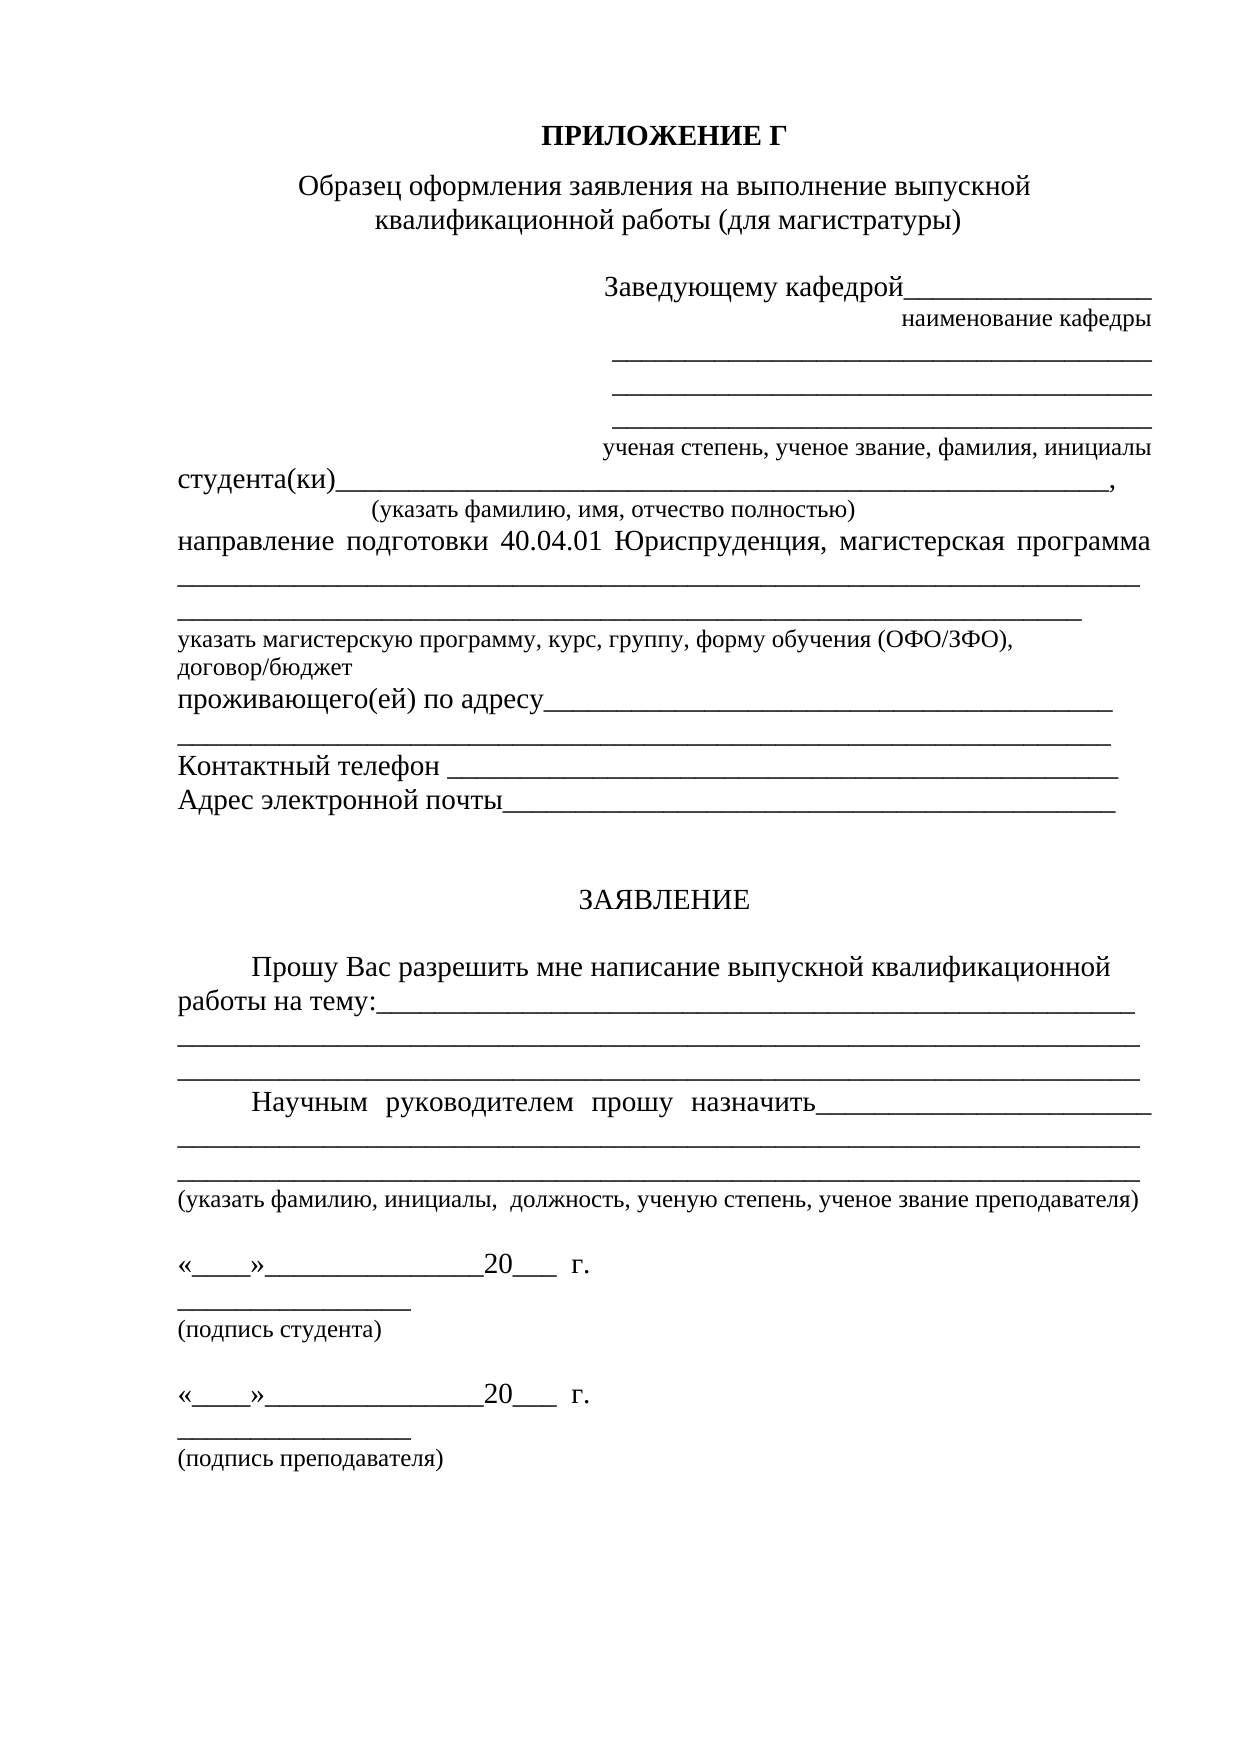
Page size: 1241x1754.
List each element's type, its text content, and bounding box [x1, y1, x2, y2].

text проживающего(ей) по адресу_______________________________________ [177, 681, 1152, 715]
text Контактный телефон ______________________________________________ [177, 748, 1152, 782]
text _____________________________________ [177, 398, 1152, 432]
text (подпись студента) [177, 1314, 1152, 1342]
text направление подготовки 40.04.01 Юриспруденция, магистерская программа ________________________________________________________________________________________________________________________________ [177, 523, 1152, 624]
text «____»_______________20___ г. [177, 1247, 1152, 1280]
text Адрес электронной почты__________________________________________ [177, 782, 1152, 815]
text ________________ [177, 1409, 1152, 1443]
text Приложение Г [177, 118, 1152, 152]
text _____________________________________ [177, 365, 1152, 398]
text Научным руководителем прошу назначить_______________________ __________________________________________________________________ [177, 1084, 1152, 1151]
text ________________________________________________________________ [177, 715, 1152, 748]
text __________________________________________________________________ [177, 1151, 1152, 1184]
text Образец оформления заявления на выполнение выпускной [177, 168, 1152, 202]
text «____»_______________20___ г. [177, 1376, 1152, 1409]
text ________________ [177, 1280, 1152, 1314]
text (указать фамилию, имя, отчество полностью) [177, 494, 1152, 523]
text ЗАЯВЛЕНИЕ [177, 882, 1152, 916]
text студента(ки)_____________________________________________________, [177, 461, 1152, 494]
text квалификационной работы (для магистратуры) [177, 202, 1152, 236]
text указать магистерскую программу, курс, группу, форму обучения (ОФО/ЗФО), договор/бюджет [177, 624, 1152, 681]
text (указать фамилию, инициалы, должность, ученую степень, ученое звание преподавателя) [177, 1184, 1152, 1213]
text наименование кафедры _____________________________________ [177, 303, 1152, 365]
text ученая степень, ученое звание, фамилия, инициалы [177, 432, 1152, 461]
text Прошу Вас разрешить мне написание выпускной квалификационной работы на тему:____________________________________________________ ____________________________________________________________________________________________________________________________________ [177, 949, 1152, 1084]
text Заведующему кафедрой_________________ [177, 269, 1152, 303]
text (подпись преподавателя) [177, 1443, 1152, 1472]
